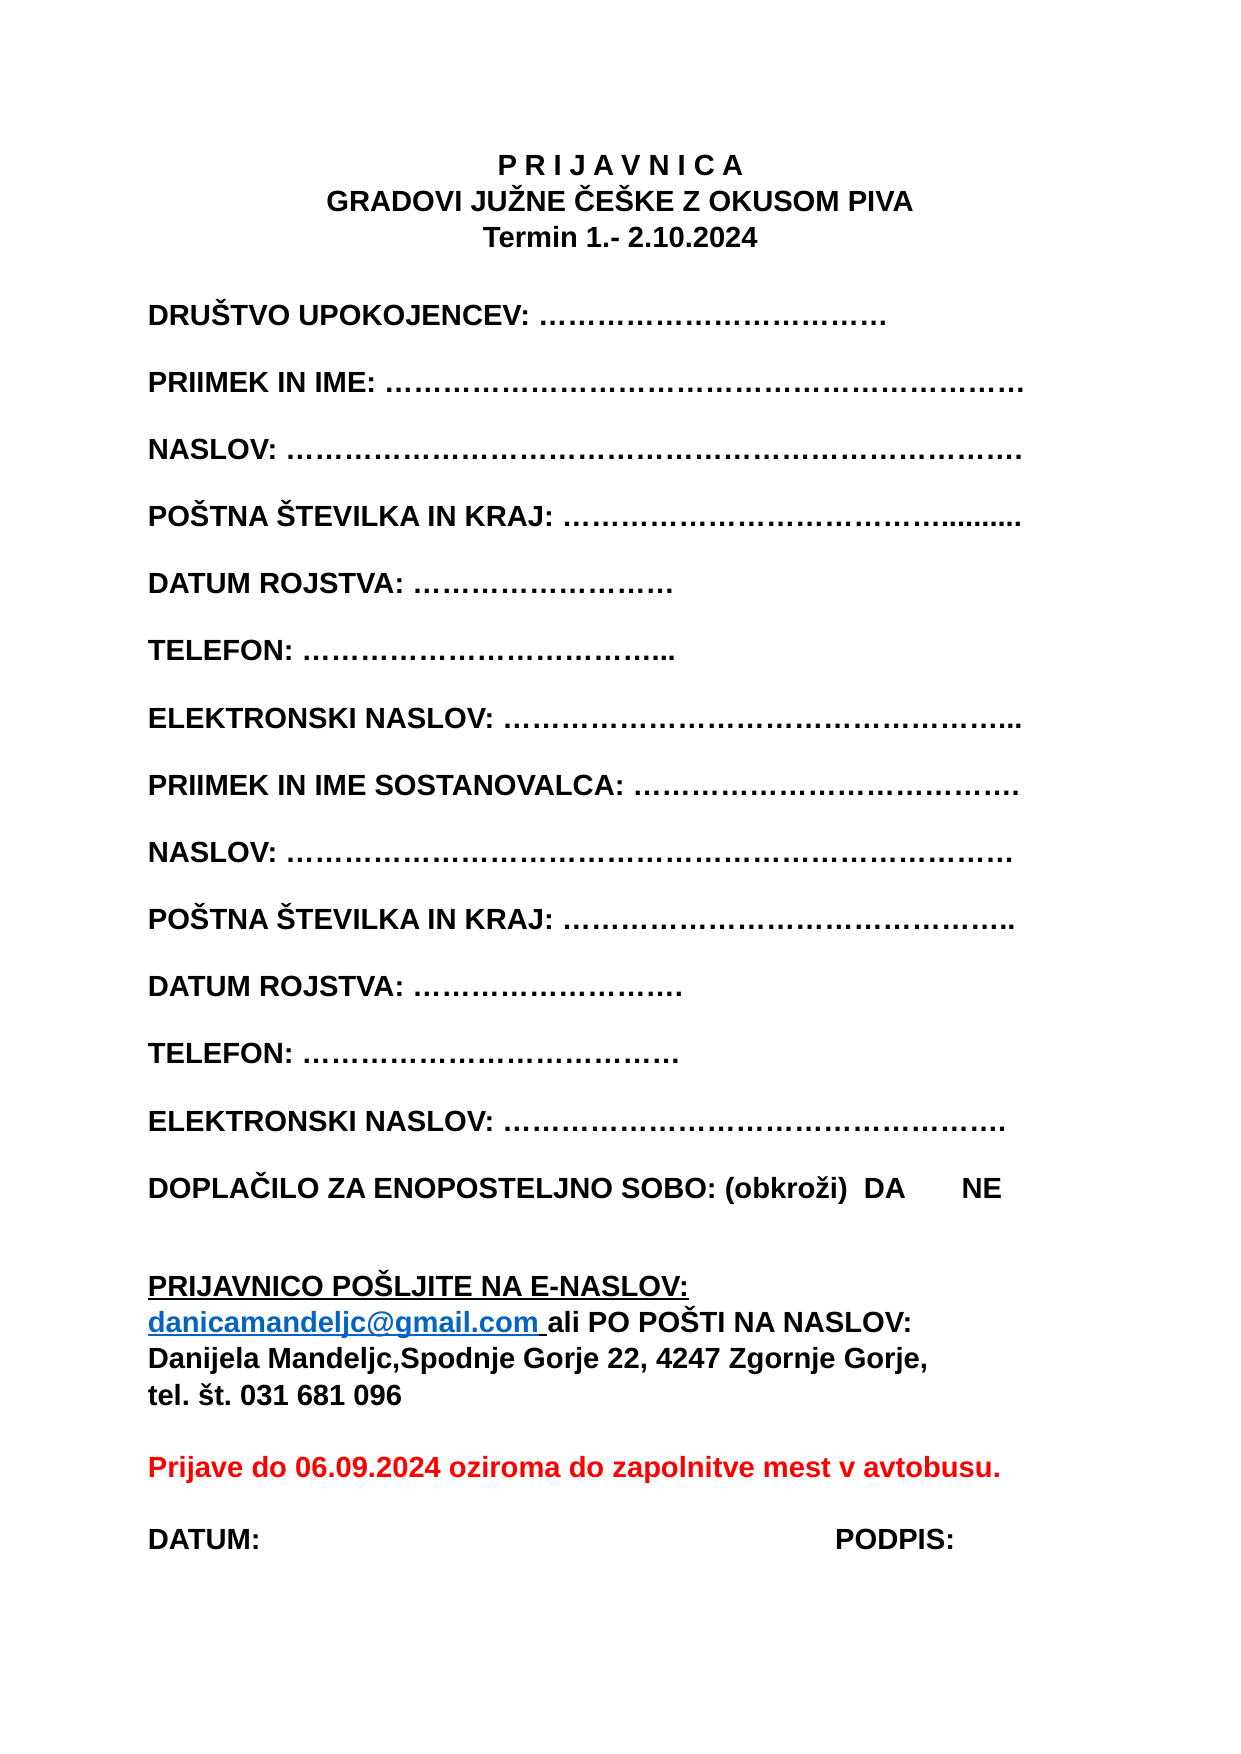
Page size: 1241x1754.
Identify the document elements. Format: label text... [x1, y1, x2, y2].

text TELEFON: ………………………………... [148, 633, 1093, 667]
text DATUM ROJSTVA: ………………………. [148, 969, 1093, 1003]
text NASLOV: ………………………………………………………………… [148, 835, 1093, 868]
text TELEFON: ………………………………… [148, 1037, 1093, 1070]
text PRIIMEK IN IME: ………………………………………………………… [148, 365, 1093, 398]
text danicamandeljc@gmail.com ali PO POŠTI NA NASLOV: [148, 1305, 1093, 1339]
text DATUM: PODPIS: [148, 1522, 1093, 1556]
text DATUM ROJSTVA: ……………………… [148, 566, 1093, 600]
text POŠTNA ŠTEVILKA IN KRAJ: ………………………………….......... [148, 499, 1093, 533]
text PRIIMEK IN IME SOSTANOVALCA: …………………………………. [148, 768, 1093, 801]
text Danijela Mandeljc,Spodnje Gorje 22, 4247 Zgornje Gorje, [148, 1341, 1093, 1375]
text POŠTNA ŠTEVILKA IN KRAJ: ……………………………………….. [148, 902, 1093, 936]
text NASLOV: …………………………………………………………………. [148, 432, 1093, 465]
text DOPLAČILO ZA ENOPOSTELJNO SOBO: (obkroži) DA NE [148, 1171, 1093, 1204]
text tel. št. 031 681 096 [148, 1378, 1093, 1411]
text P R I J A V N I C A [148, 148, 1093, 181]
text ELEKTRONSKI NASLOV: ……………………………………………. [148, 1104, 1093, 1137]
text ELEKTRONSKI NASLOV: ……………………………………………... [148, 701, 1093, 734]
text Prijave do 06.09.2024 oziroma do zapolnitve mest v avtobusu. [148, 1450, 1093, 1483]
text PRIJAVNICO POŠLJITE NA E-NASLOV: [148, 1269, 1093, 1303]
text Termin 1.- 2.10.2024 [148, 220, 1093, 253]
text GRADOVI JUŽNE ČEŠKE Z OKUSOM PIVA [148, 184, 1093, 217]
text DRUŠTVO UPOKOJENCEV: ……………………………… [148, 297, 1093, 331]
